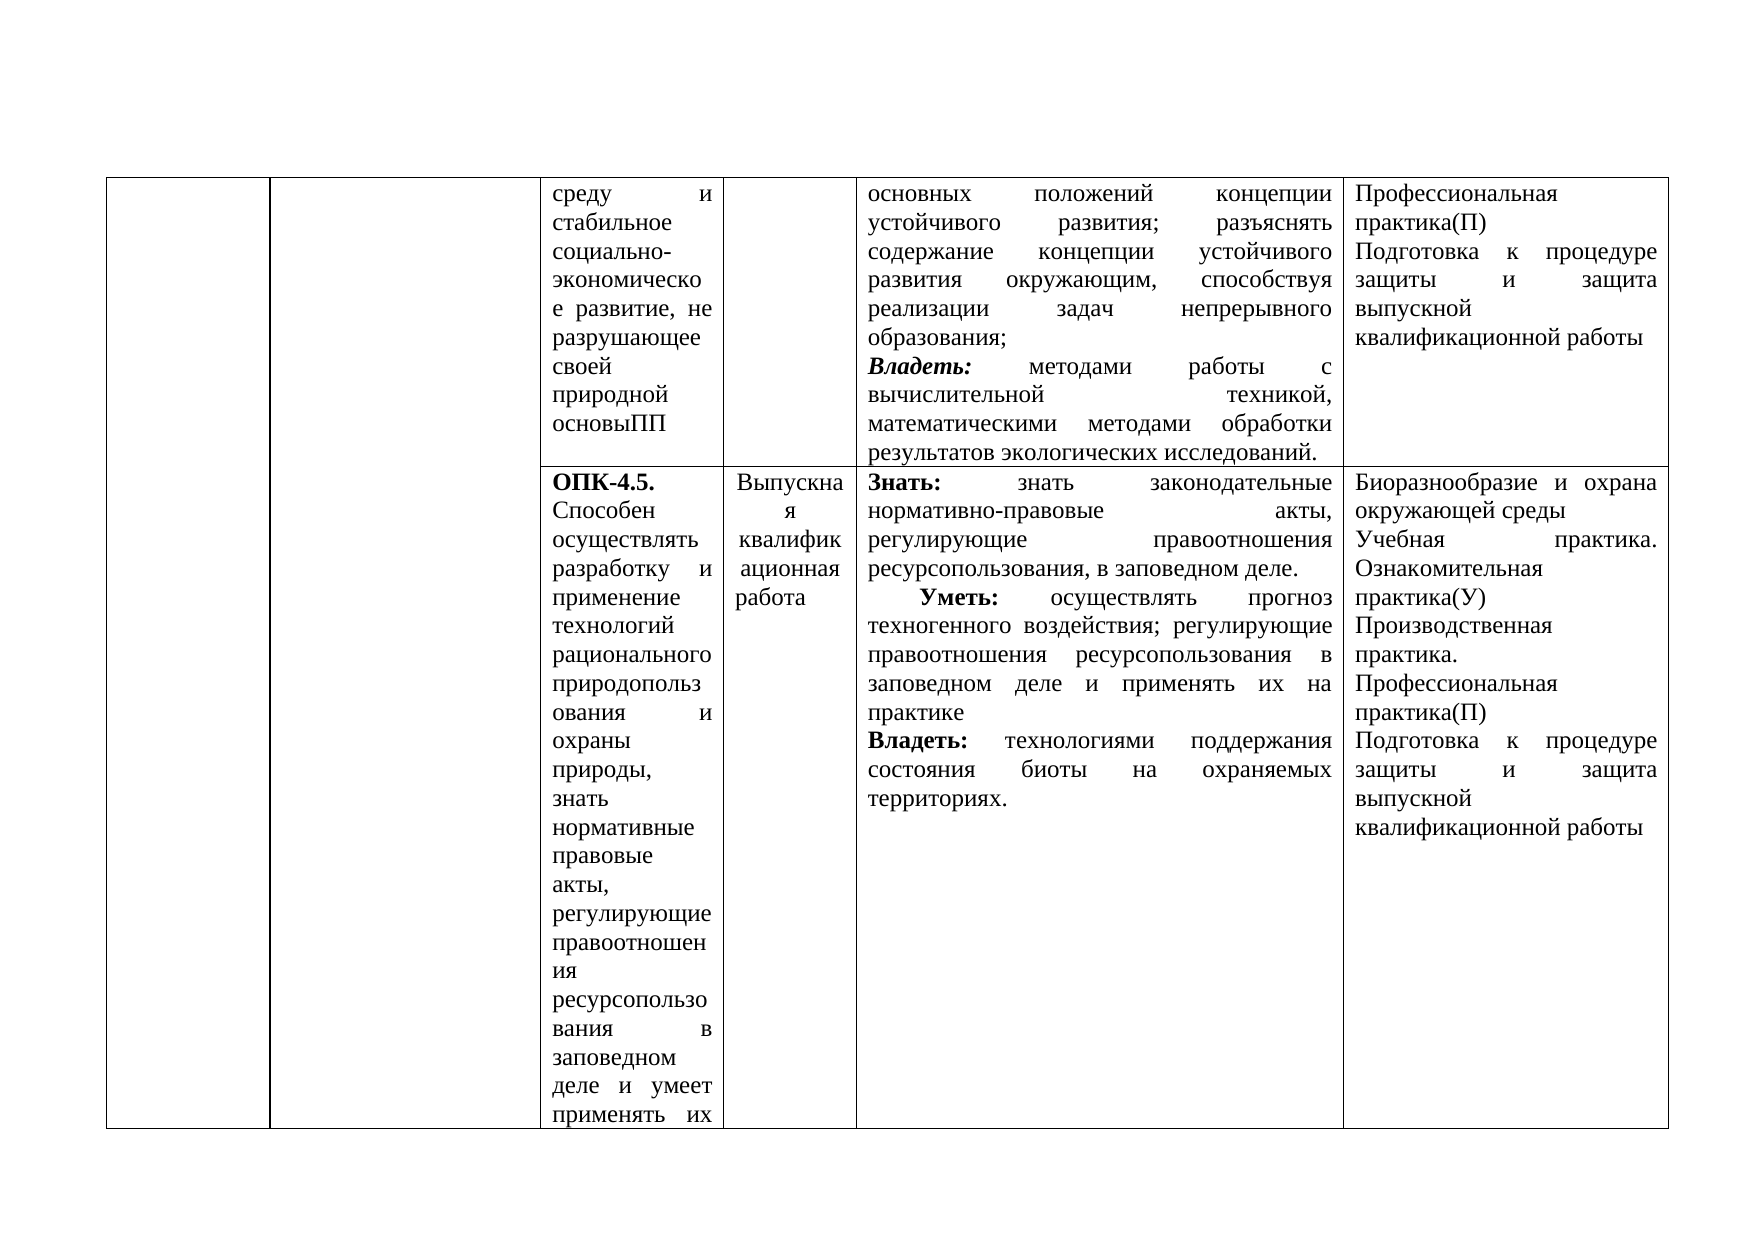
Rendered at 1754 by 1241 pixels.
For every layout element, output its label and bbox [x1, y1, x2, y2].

table_cell [724, 467, 856, 1128]
table_cell [857, 178, 1343, 466]
table_cell [1344, 178, 1668, 466]
table_cell [541, 178, 723, 466]
table_cell [724, 178, 856, 466]
table_cell [541, 467, 723, 1128]
table_cell [1344, 467, 1668, 1128]
table_cell [857, 467, 1343, 1128]
